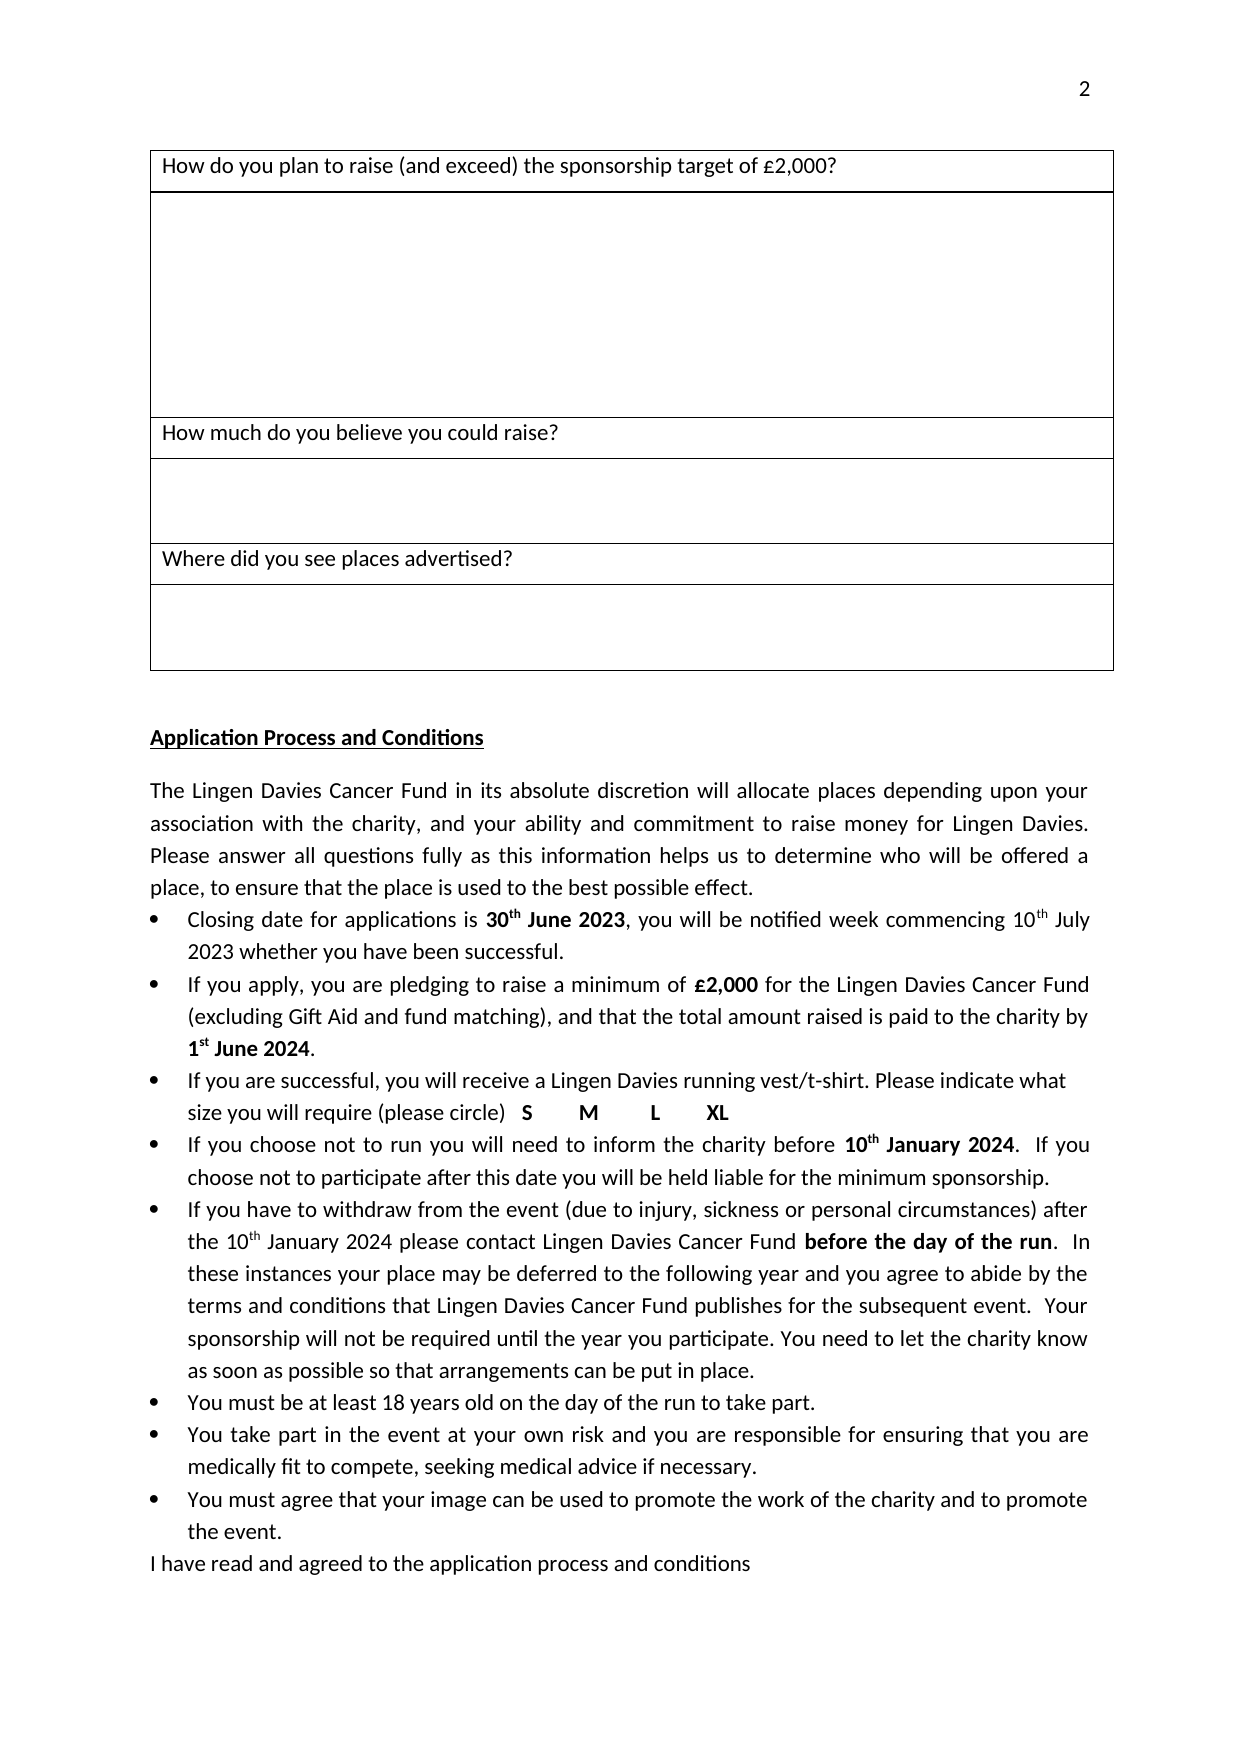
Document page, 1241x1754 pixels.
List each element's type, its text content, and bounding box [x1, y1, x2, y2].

text Application Process and Conditions [150, 723, 1090, 752]
table_cell [151, 459, 1113, 543]
list If you choose not to run you will need to inform the charity before 10th January 2024. If you choose not to participate after this date you will be held liable for the minimum sponsorship. [150, 1131, 1090, 1191]
list You must agree that your image can be used to promote the work of the charity and to promote the event. [150, 1485, 1090, 1545]
list You must be at least 18 years old on the day of the run to take part. [150, 1388, 1090, 1416]
table_cell How much do you believe you could raise? [151, 418, 1113, 458]
list If you apply, you are pledging to raise a minimum of £2,000 for the Lingen Davies Cancer Fund (excluding Gift Aid and fund matching), and that the total amount raised is paid to the charity by 1st June 2024. [150, 970, 1090, 1062]
table_cell How do you plan to raise (and exceed) the sponsorship target of £2,000? [151, 151, 1113, 191]
list If you have to withdraw from the event (due to injury, sickness or personal circumstances) after the 10th January 2024 please contact Lingen Davies Cancer Fund before the day of the run. In these instances your place may be deferred to the following year and you agree to abide by the terms and conditions that Lingen Davies Cancer Fund publishes for the subsequent event. Your sponsorship will not be required until the year you participate. You need to let the charity know as soon as possible so that arrangements can be put in place. [150, 1195, 1090, 1384]
list You take part in the event at your own risk and you are responsible for ensuring that you are medically fit to compete, seeking medical advice if necessary. [150, 1420, 1090, 1481]
table_cell [151, 193, 1113, 417]
list Closing date for applications is 30th June 2023, you will be notified week commencing 10th July 2023 whether you have been successful. [150, 905, 1090, 966]
list If you are successful, you will receive a Lingen Davies running vest/t-shirt. Please indicate what size you will require (please circle) S M L XL [150, 1066, 1090, 1126]
text I have read and agreed to the application process and conditions [150, 1549, 1090, 1577]
table_cell Where did you see places advertised? [151, 544, 1113, 584]
text The Lingen Davies Cancer Fund in its absolute discretion will allocate places depending upon your association with the charity, and your ability and commitment to raise money for Lingen Davies. Please answer all questions fully as this information helps us to determine who will be offered a place, to ensure that the place is used to the best possible effect. [150, 777, 1090, 901]
table_cell [151, 585, 1113, 669]
